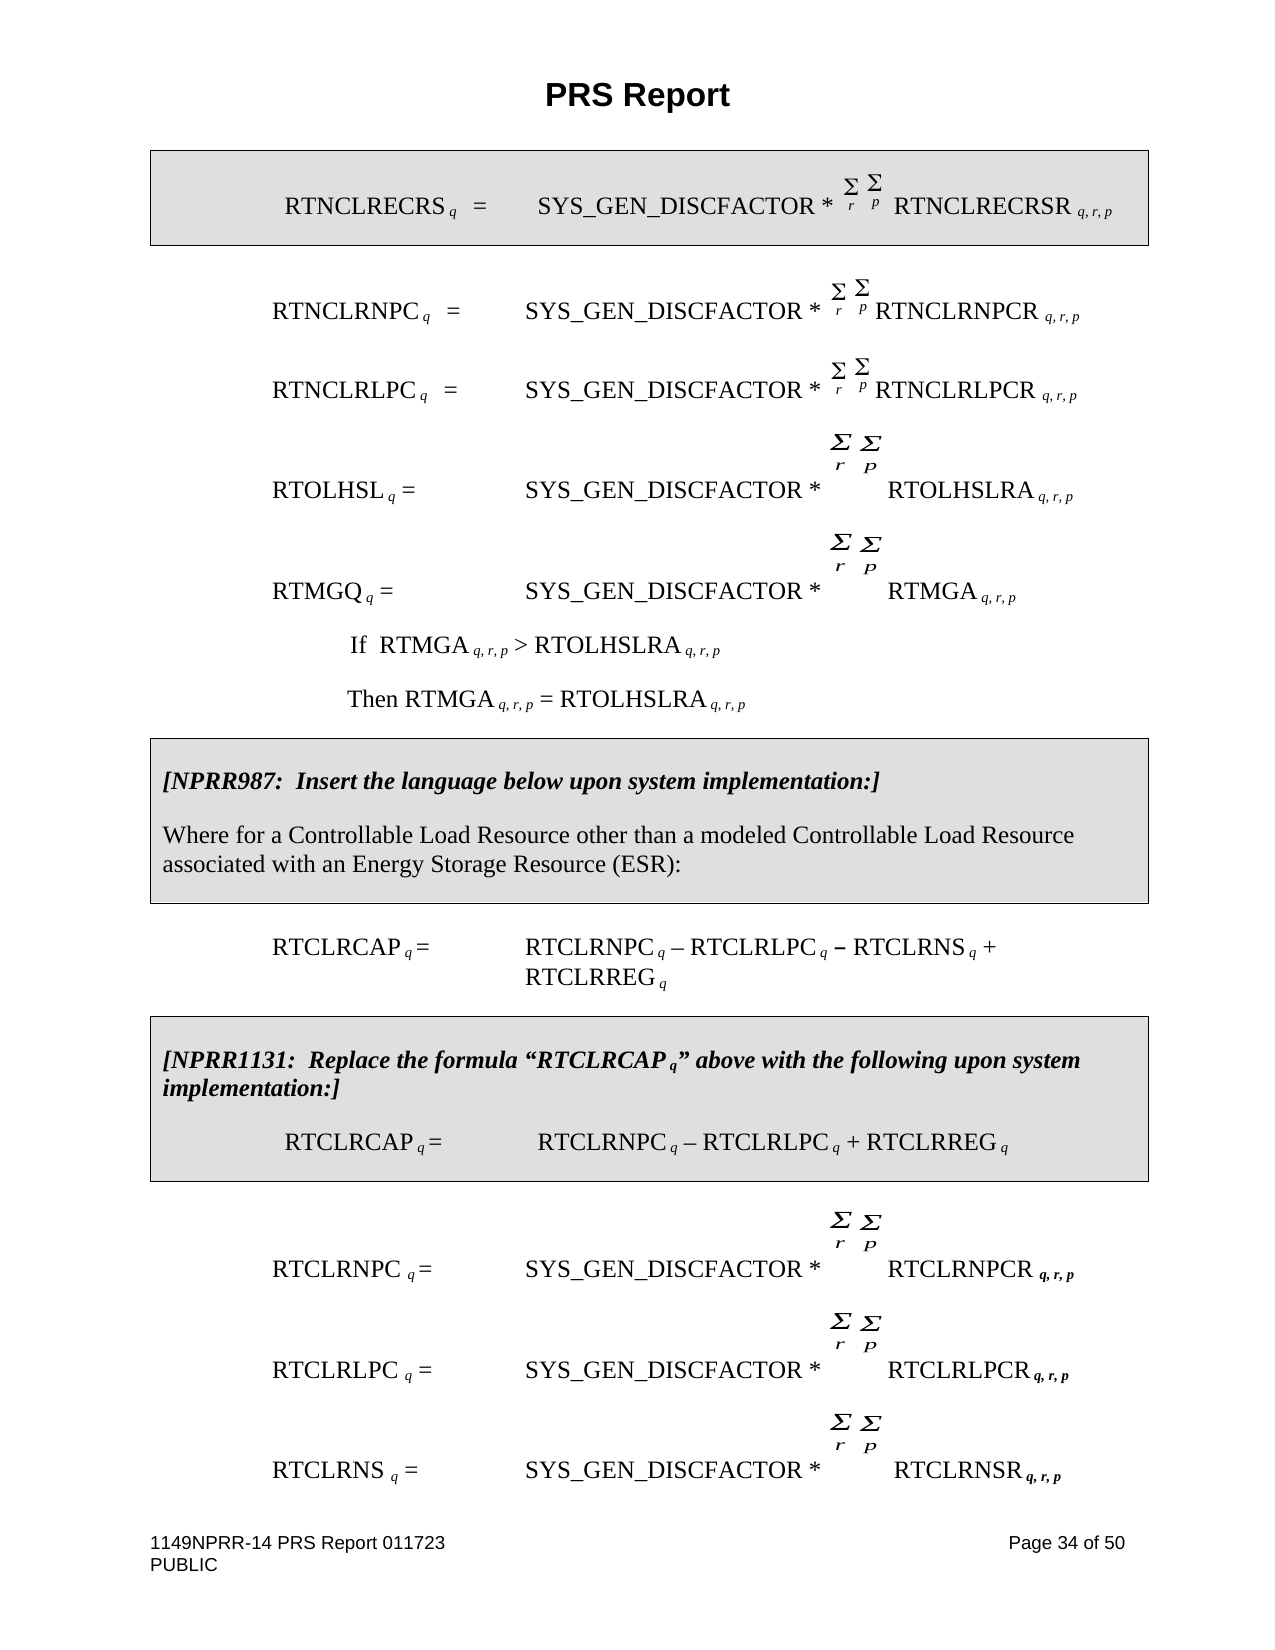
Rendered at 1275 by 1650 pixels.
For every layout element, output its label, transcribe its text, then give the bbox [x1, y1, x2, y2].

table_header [151, 151, 1148, 245]
text If RTMGA q, r, p > RTOLHSLRA q, r, p [225, 630, 1125, 659]
text RTNCLRLPC q = SYS_GEN_DISCFACTOR * RTNCLRLPCR q, r, p [272, 350, 1125, 404]
text RTMGQ q = SYS_GEN_DISCFACTOR * RTMGA q, r, p [272, 529, 1125, 605]
text RTCLRLPC q = SYS_GEN_DISCFACTOR * RTCLRLPCR q, r, p [272, 1308, 1125, 1383]
text RTCLRNS q = SYS_GEN_DISCFACTOR * RTCLRNSR q, r, p [272, 1408, 1125, 1484]
text RTNCLRNPC q = SYS_GEN_DISCFACTOR * RTNCLRNPCR q, r, p [272, 271, 1125, 325]
text RTOLHSL q = SYS_GEN_DISCFACTOR * RTOLHSLRA q, r, p [272, 429, 1125, 504]
text Then RTMGA q, r, p = RTOLHSLRA q, r, p [272, 684, 1125, 713]
text RTCLRCAP q = RTCLRNPC q – RTCLRLPC q – RTCLRNS q + RTCLRREG q [272, 928, 1125, 991]
table_header [NPRR987: Insert the language below upon system implementation:] Where for a Controllable Load Resource other than a modeled Controllable Load Resource associated with an Energy Storage Resource (ESR): [151, 739, 1148, 902]
text RTCLRNPC q = SYS_GEN_DISCFACTOR * RTCLRNPCR q, r, p [272, 1207, 1125, 1283]
table_header [NPRR1131: Replace the formula “RTCLRCAP q” above with the following upon system implementation:] RTCLRCAP q = RTCLRNPC q – RTCLRLPC q + RTCLRREG q [151, 1017, 1148, 1181]
